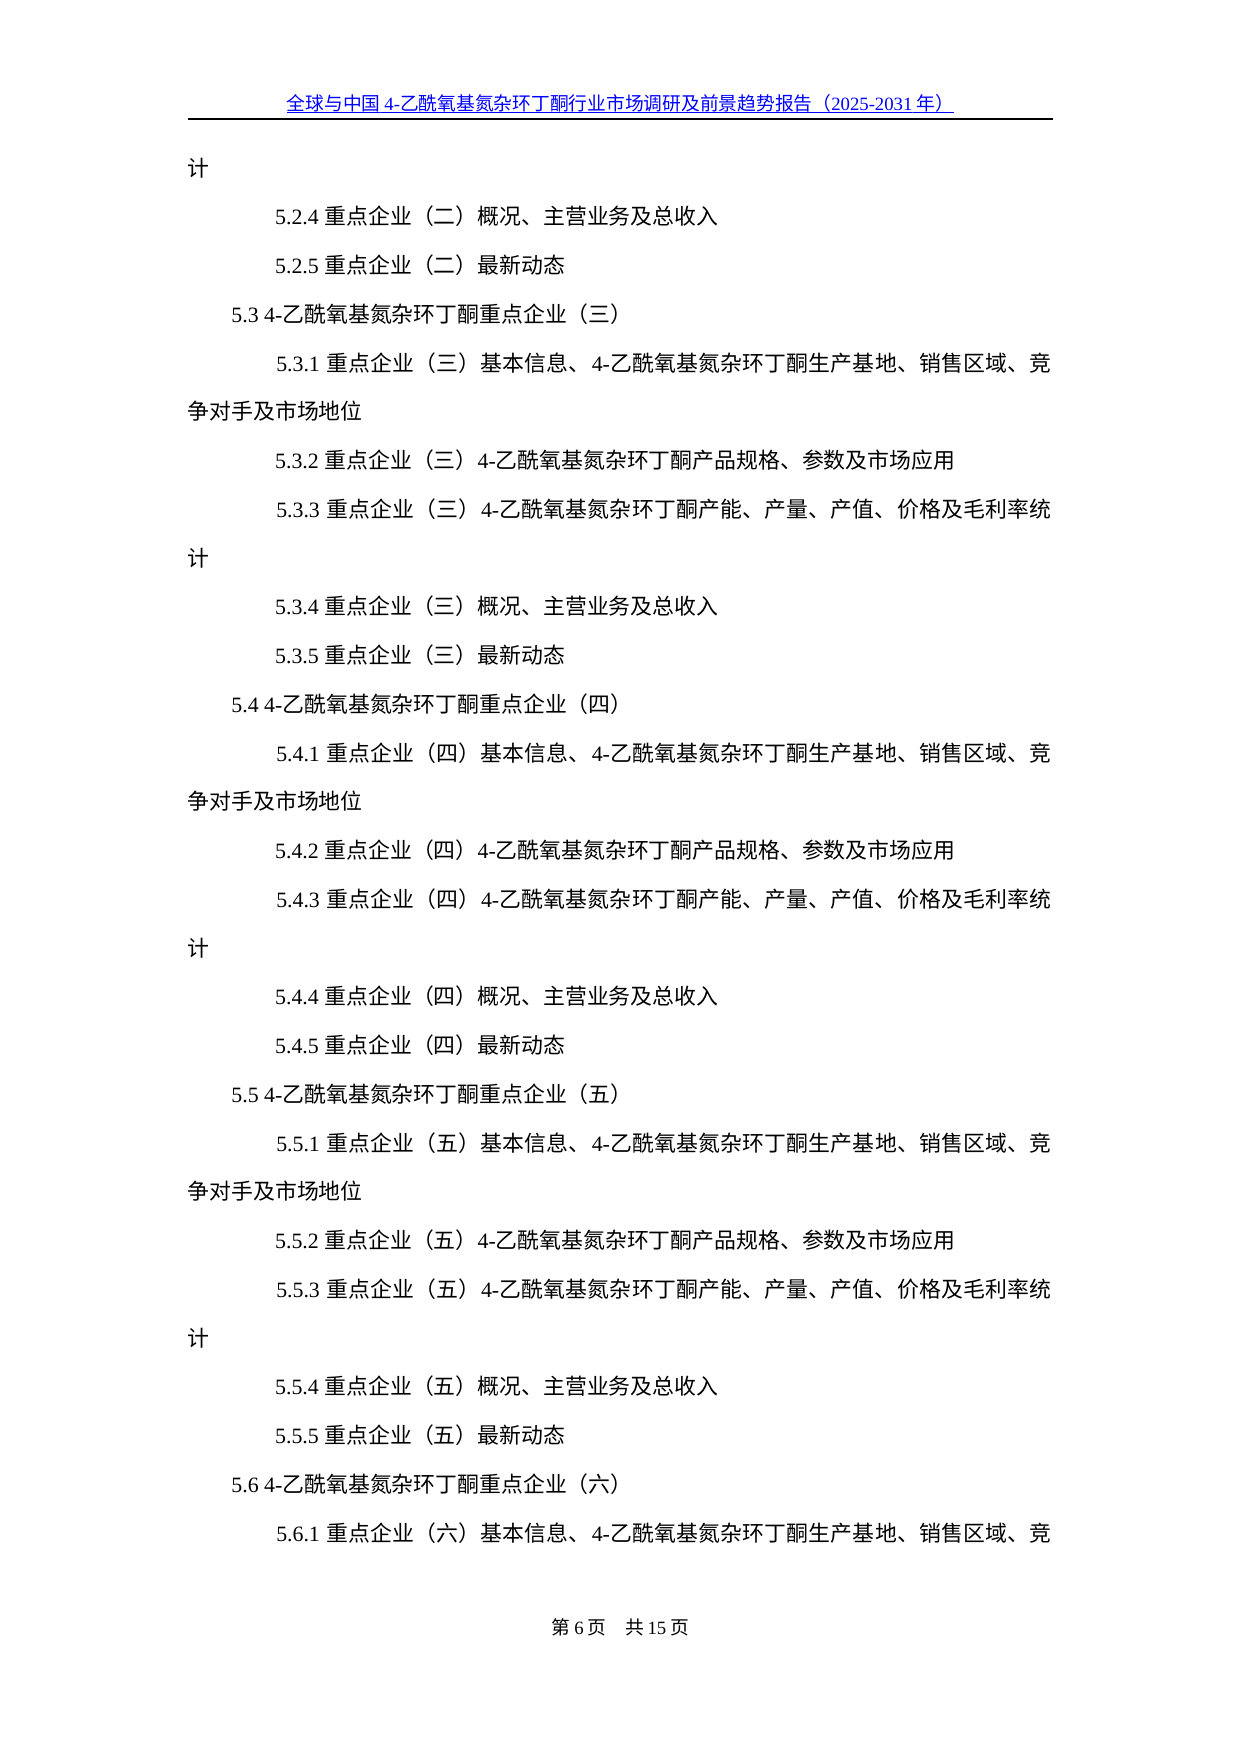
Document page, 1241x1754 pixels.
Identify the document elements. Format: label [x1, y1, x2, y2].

text [187, 150, 1053, 1548]
